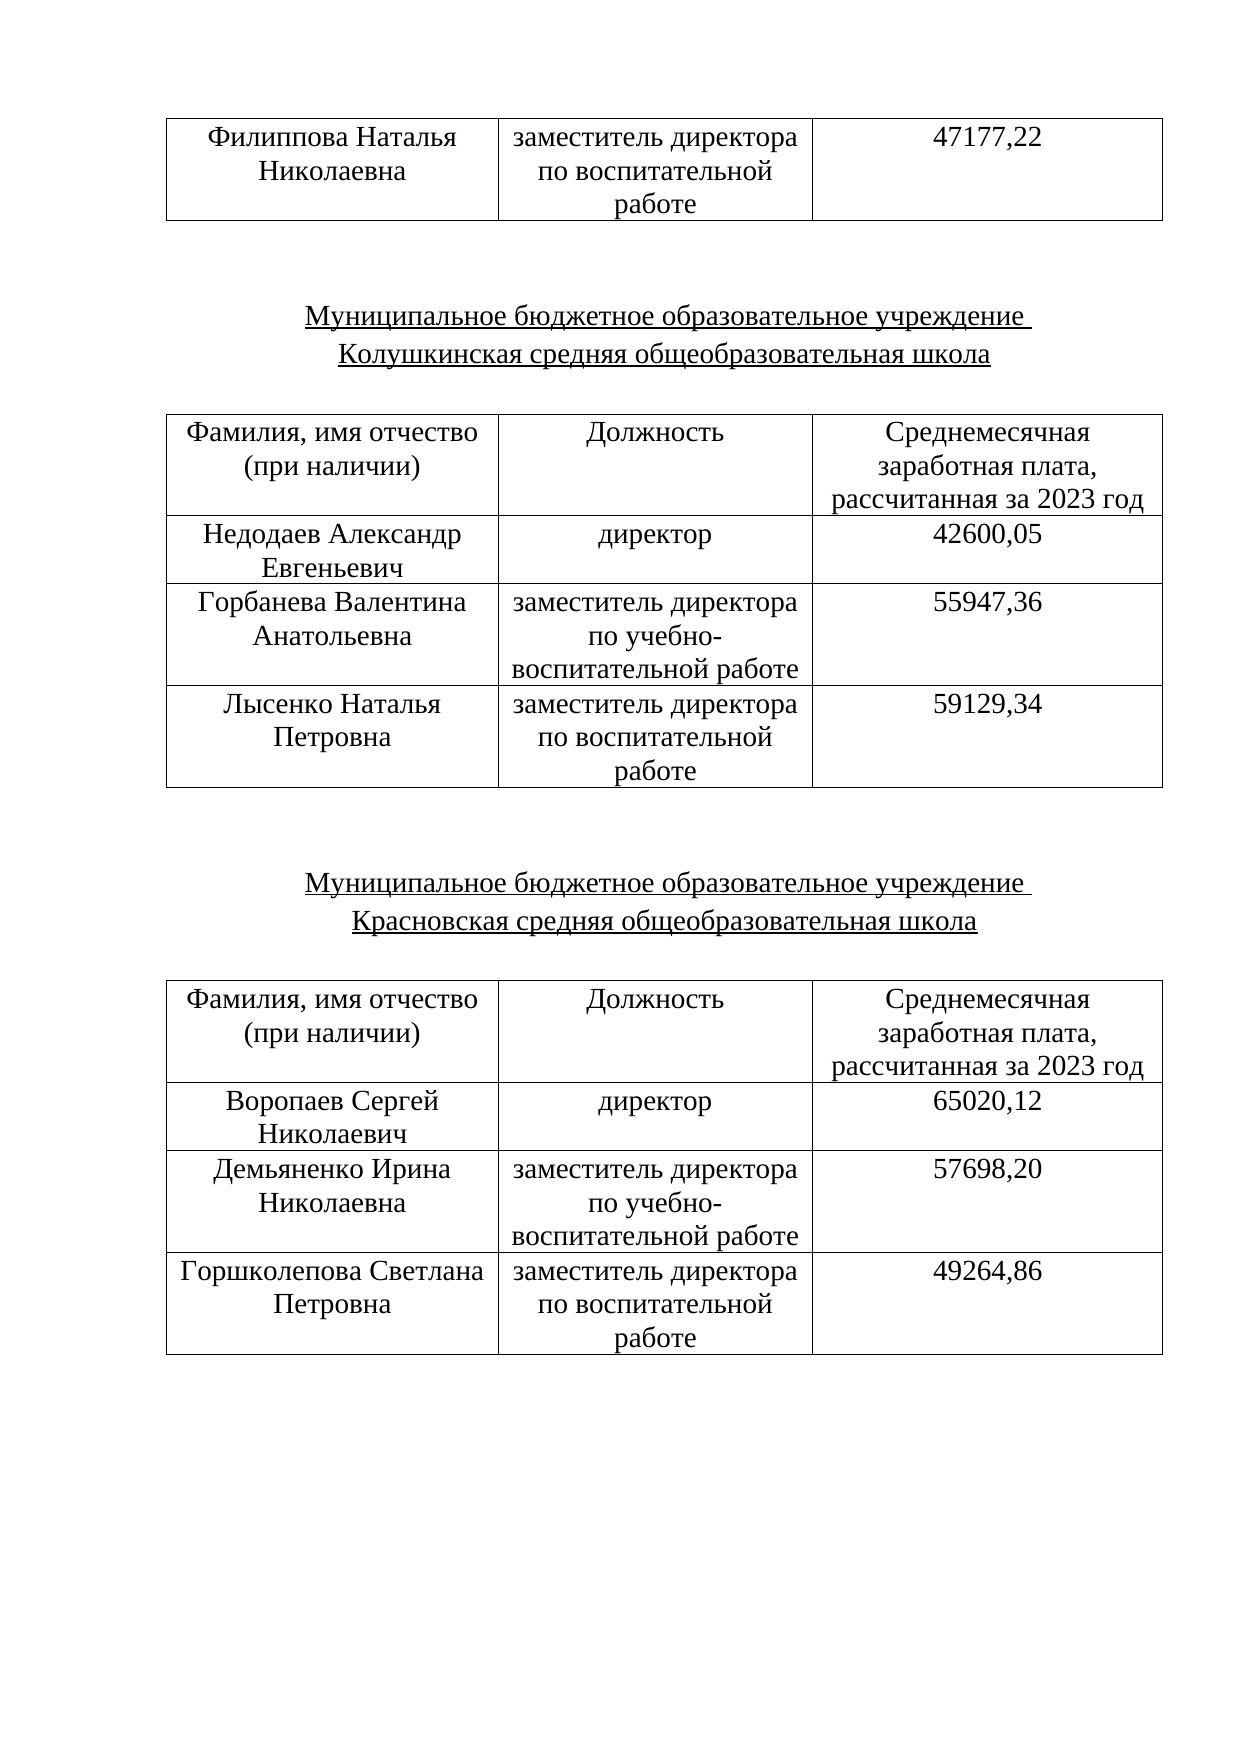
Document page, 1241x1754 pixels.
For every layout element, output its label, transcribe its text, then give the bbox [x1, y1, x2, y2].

table_cell 47177,22 [813, 119, 1162, 220]
text Колушкинская средняя общеобразовательная школа [177, 336, 1152, 370]
table_header Должность [499, 415, 812, 515]
table_cell Горбанева Валентина Анатольевна [167, 584, 498, 685]
table_cell Филиппова Наталья Николаевна [167, 119, 498, 220]
table_cell 49264,86 [813, 1253, 1162, 1353]
table_header Среднемесячная заработная плата, рассчитанная за 2023 год [813, 415, 1162, 515]
table_header Среднемесячная заработная плата, рассчитанная за 2023 год [813, 981, 1162, 1082]
table_header Фамилия, имя отчество (при наличии) [167, 981, 498, 1082]
text Муниципальное бюджетное образовательное учреждение [177, 865, 1152, 898]
table_cell 57698,20 [813, 1151, 1162, 1252]
table_cell Демьяненко Ирина Николаевна [167, 1151, 498, 1252]
table_cell заместитель директора по воспитательной работе [499, 1253, 812, 1353]
table_cell 55947,36 [813, 584, 1162, 685]
table_cell Горшколепова Светлана Петровна [167, 1253, 498, 1353]
table_cell заместитель директора по учебно-воспитательной работе [499, 584, 812, 685]
table_cell заместитель директора по воспитательной работе [499, 686, 812, 787]
table_header Фамилия, имя отчество (при наличии) [167, 415, 498, 515]
table_cell директор [499, 516, 812, 583]
table_cell 42600,05 [813, 516, 1162, 583]
table_cell заместитель директора по учебно-воспитательной работе [499, 1151, 812, 1252]
table_header Должность [499, 981, 812, 1082]
text Красновская средняя общеобразовательная школа [177, 903, 1152, 937]
table_cell директор [499, 1083, 812, 1150]
table_cell заместитель директора по воспитательной работе [499, 119, 812, 220]
text Муниципальное бюджетное образовательное учреждение [177, 298, 1152, 331]
table_cell Недодаев Александр Евгеньевич [167, 516, 498, 583]
table_cell Лысенко Наталья Петровна [167, 686, 498, 787]
table_cell Воропаев Сергей Николаевич [167, 1083, 498, 1150]
table_cell 59129,34 [813, 686, 1162, 787]
table_cell 65020,12 [813, 1083, 1162, 1150]
